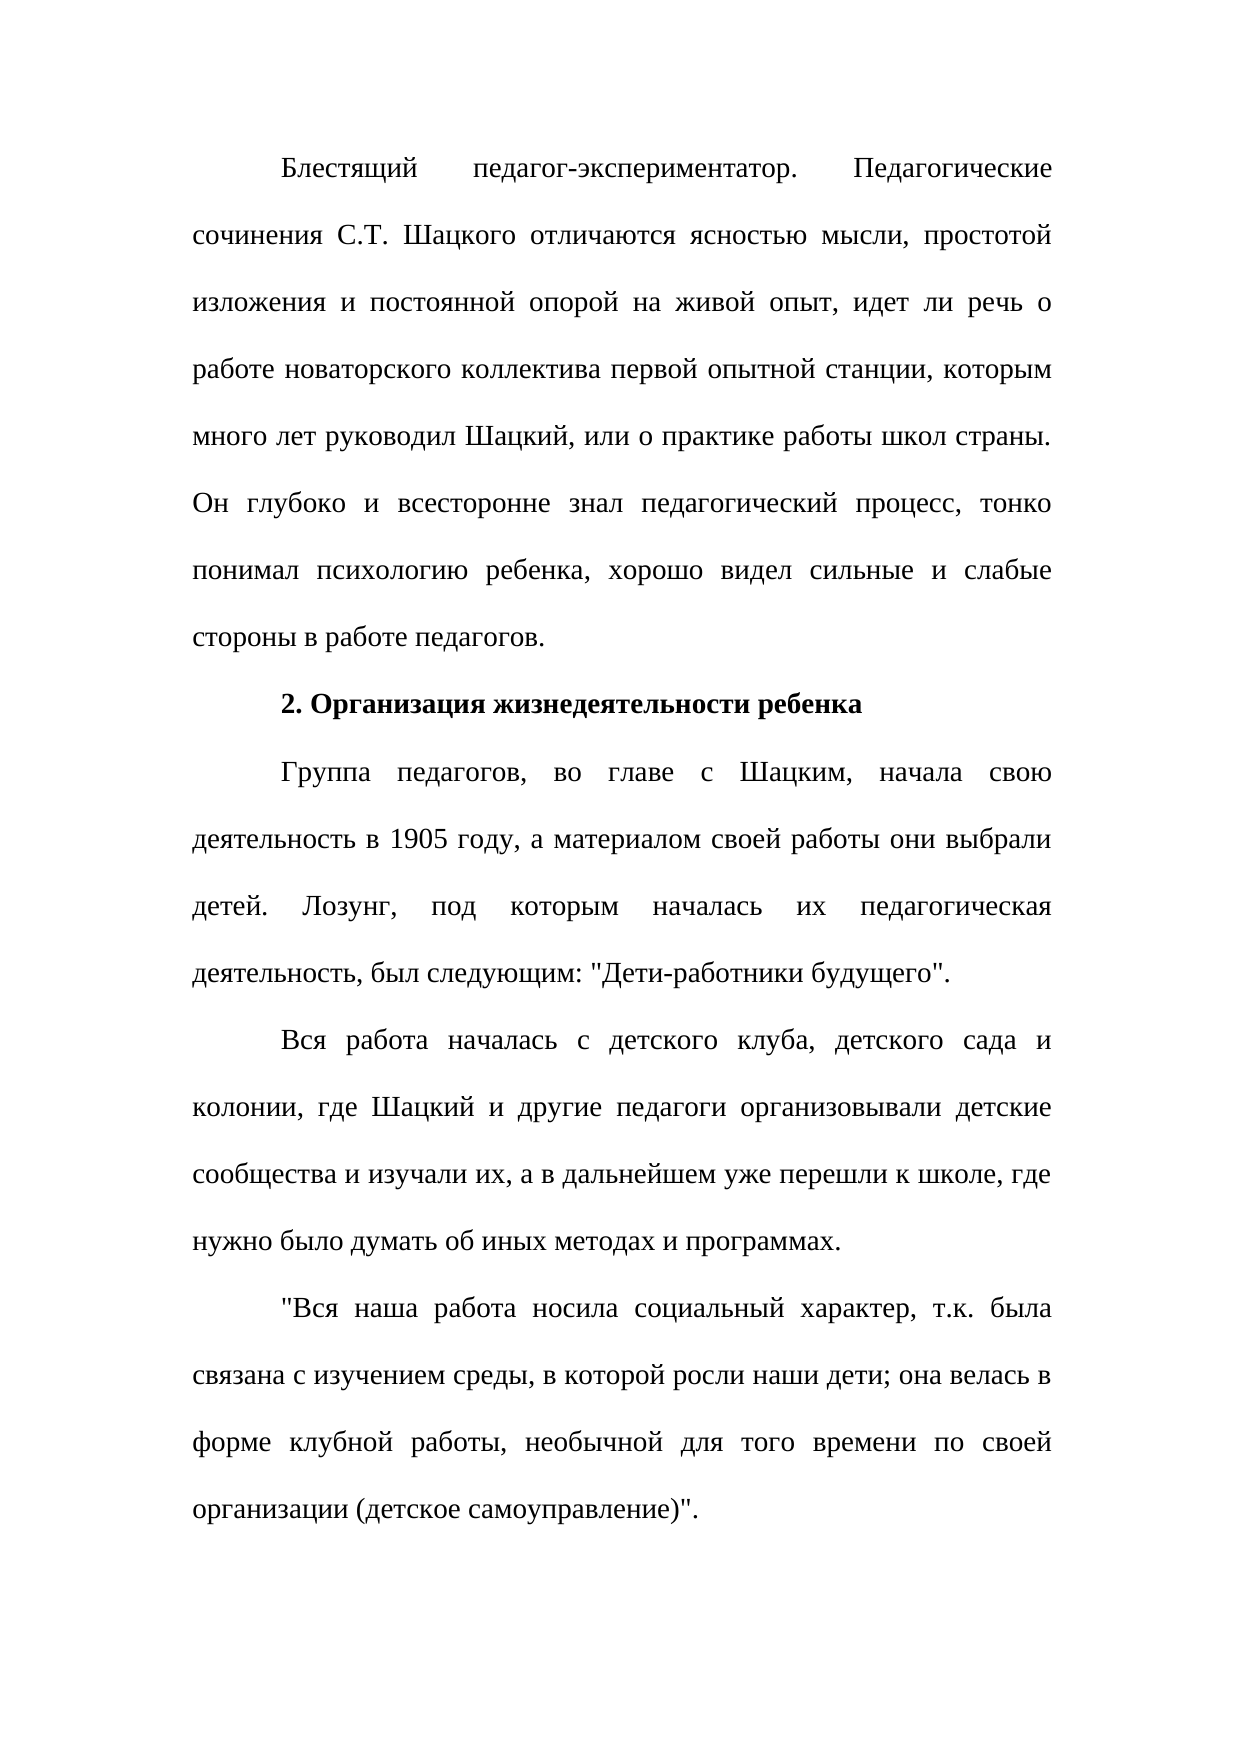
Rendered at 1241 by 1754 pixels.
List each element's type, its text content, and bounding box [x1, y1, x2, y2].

text 2. Организация жизнедеятельности ребенка [192, 687, 1053, 720]
text Группа педагогов, во главе с Шацким, начала свою деятельность в 1905 году, а материалом своей работы они выбрали детей. Лозунг, под которым началась их педагогическая деятельность, был следующим: "Дети-работники будущего". [192, 754, 1053, 988]
text "Вся наша работа носила социальный характер, т.к. была связана с изучением среды, в которой росли наши дети; она велась в форме клубной работы, необычной для того времени по своей организации (детское самоуправление)". [192, 1290, 1053, 1525]
text Вся работа началась с детского клуба, детского сада и колонии, где Шацкий и другие педагоги организовывали детские сообщества и изучали их, а в дальнейшем уже перешли к школе, где нужно было думать об иных методах и программах. [192, 1022, 1053, 1257]
text Блестящий педагог-экспериментатор. Педагогические сочинения С.Т. Шацкого отличаются ясностью мысли, простотой изложения и постоянной опорой на живой опыт, идет ли речь о работе новаторского коллектива первой опытной станции, которым много лет руководил Шацкий, или о практике работы школ страны. Он глубоко и всесторонне знал педагогический процесс, тонко понимал психологию ребенка, хорошо видел сильные и слабые стороны в работе педагогов. [192, 150, 1053, 653]
